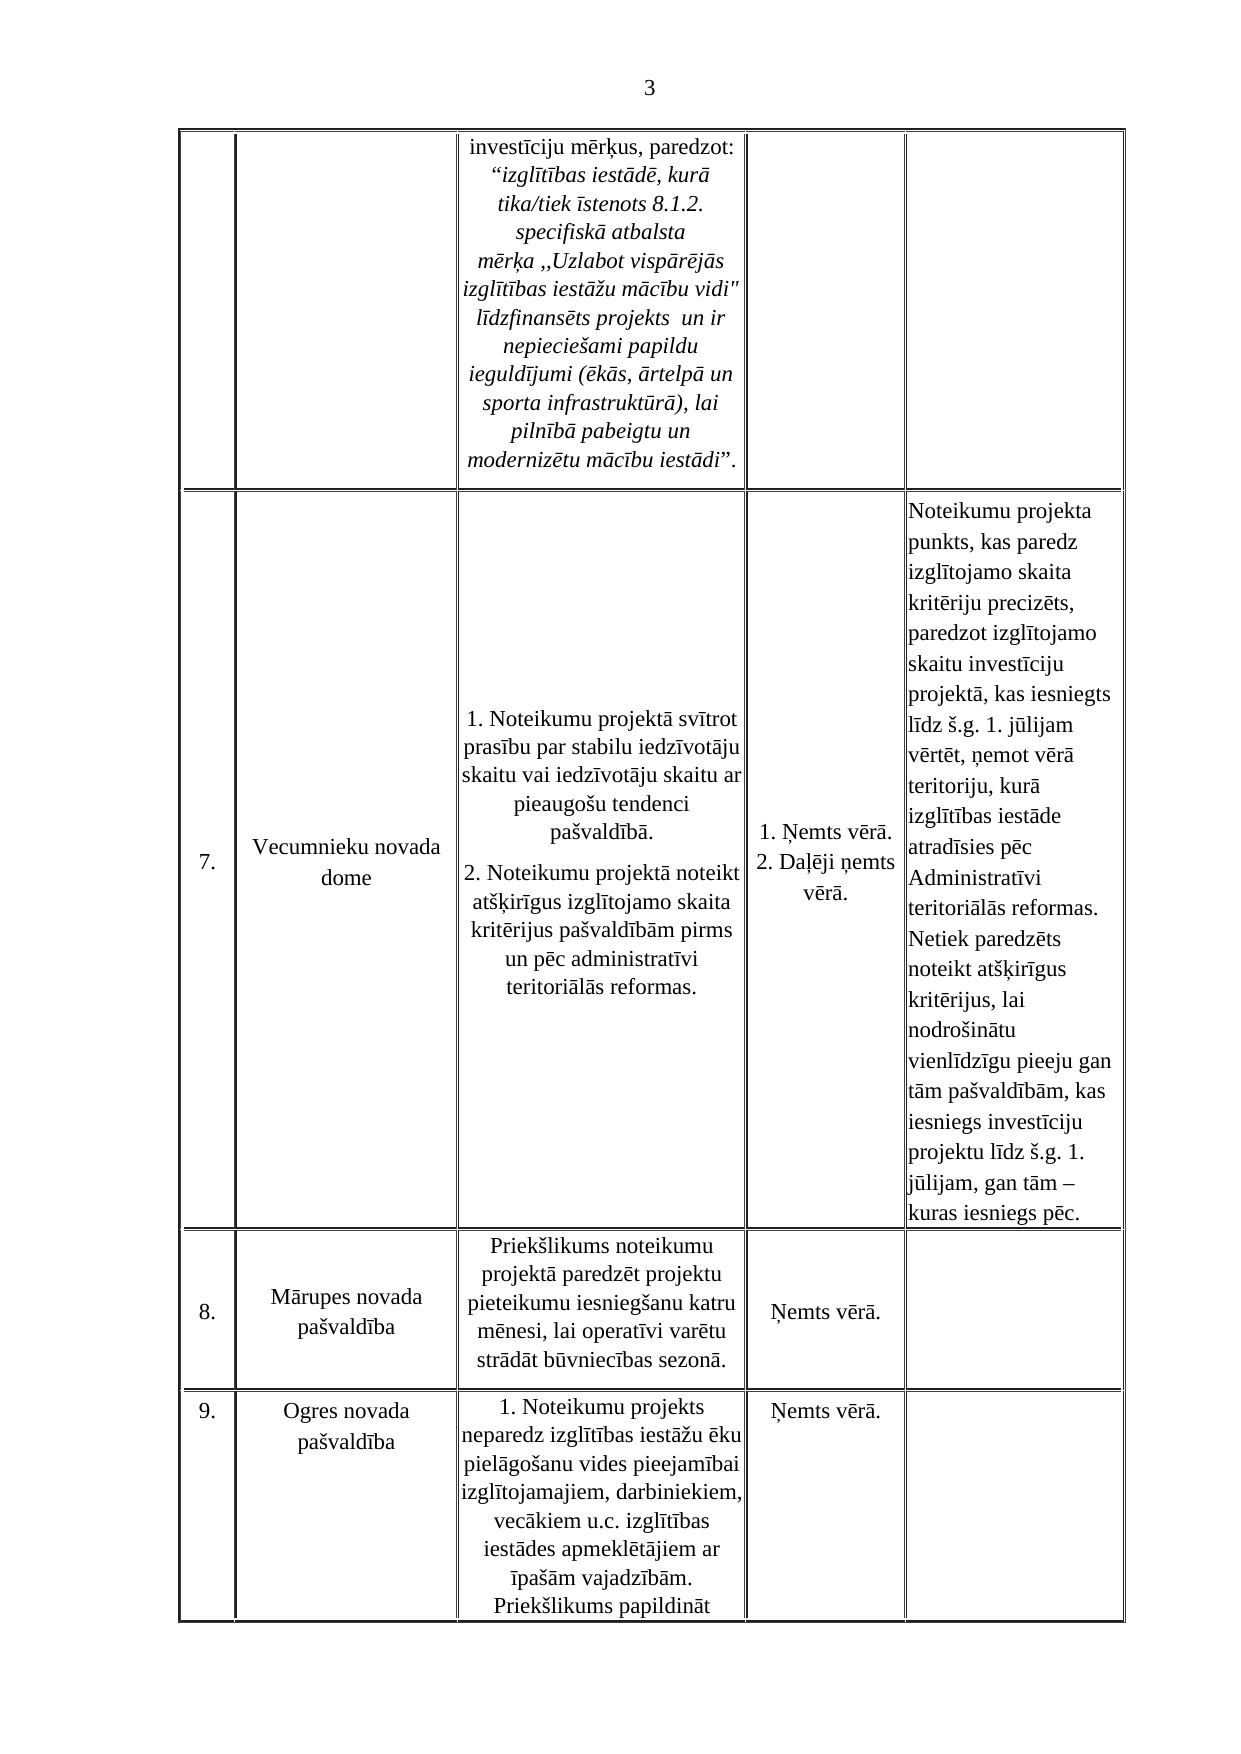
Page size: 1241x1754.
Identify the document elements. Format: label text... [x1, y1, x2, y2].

table_cell [906, 132, 1123, 488]
table_cell 1. Ņemts vērā. 2. Daļēji ņemts vērā. [748, 492, 904, 1227]
table_cell 1. Noteikumu projektā svītrot prasību par stabilu iedzīvotāju skaitu vai iedzīvotāju skaitu ar pieaugošu tendenci pašvaldībā. 2. Noteikumu projektā noteikt atšķirīgus izglītojamo skaita kritērijus pašvaldībām pirms un pēc administratīvi teritoriālās reformas. [459, 492, 744, 1227]
table_cell Ņemts vērā. [748, 1231, 904, 1388]
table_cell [458, 1388, 746, 1620]
table_cell Ņemts vērā. [746, 132, 906, 488]
table_cell Priekšlikums noteikumu projektā paredzēt projektu pieteikumu iesniegšanu katru mēnesi, lai operatīvi varētu strādāt būvniecības sezonā. [459, 1231, 744, 1388]
table_cell [907, 1227, 1123, 1388]
table_cell 6. [181, 130, 235, 488]
table_cell 9. [181, 1388, 235, 1620]
table_cell [906, 1388, 1123, 1620]
table_cell Mārupes novada pašvaldība [237, 1231, 456, 1388]
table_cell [235, 132, 457, 488]
table_cell 7. [181, 488, 234, 1227]
table_cell Ņemts vērā. [746, 1392, 906, 1620]
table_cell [458, 130, 746, 488]
table_cell Noteikumu projekta punkts, kas paredz izglītojamo skaita kritēriju precizēts, paredzot izglītojamo skaitu investīciju projektā, kas iesniegts līdz š.g. 1. jūlijam vērtēt, ņemot vērā teritoriju, kurā izglītības iestāde atradīsies pēc Administratīvi teritoriālās reformas. Netiek paredzēts noteikt atšķirīgus kritērijus, lai nodrošinātu vienlīdzīgu pieeju gan tām pašvaldībām, kas iesniegs investīciju projektu līdz š.g. 1. jūlijam, gan tām – kuras iesniegs pēc. [907, 488, 1123, 1227]
table_cell 8. [181, 1227, 234, 1388]
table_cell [235, 1392, 457, 1620]
table_cell Vecumnieku novada dome [237, 492, 456, 1227]
